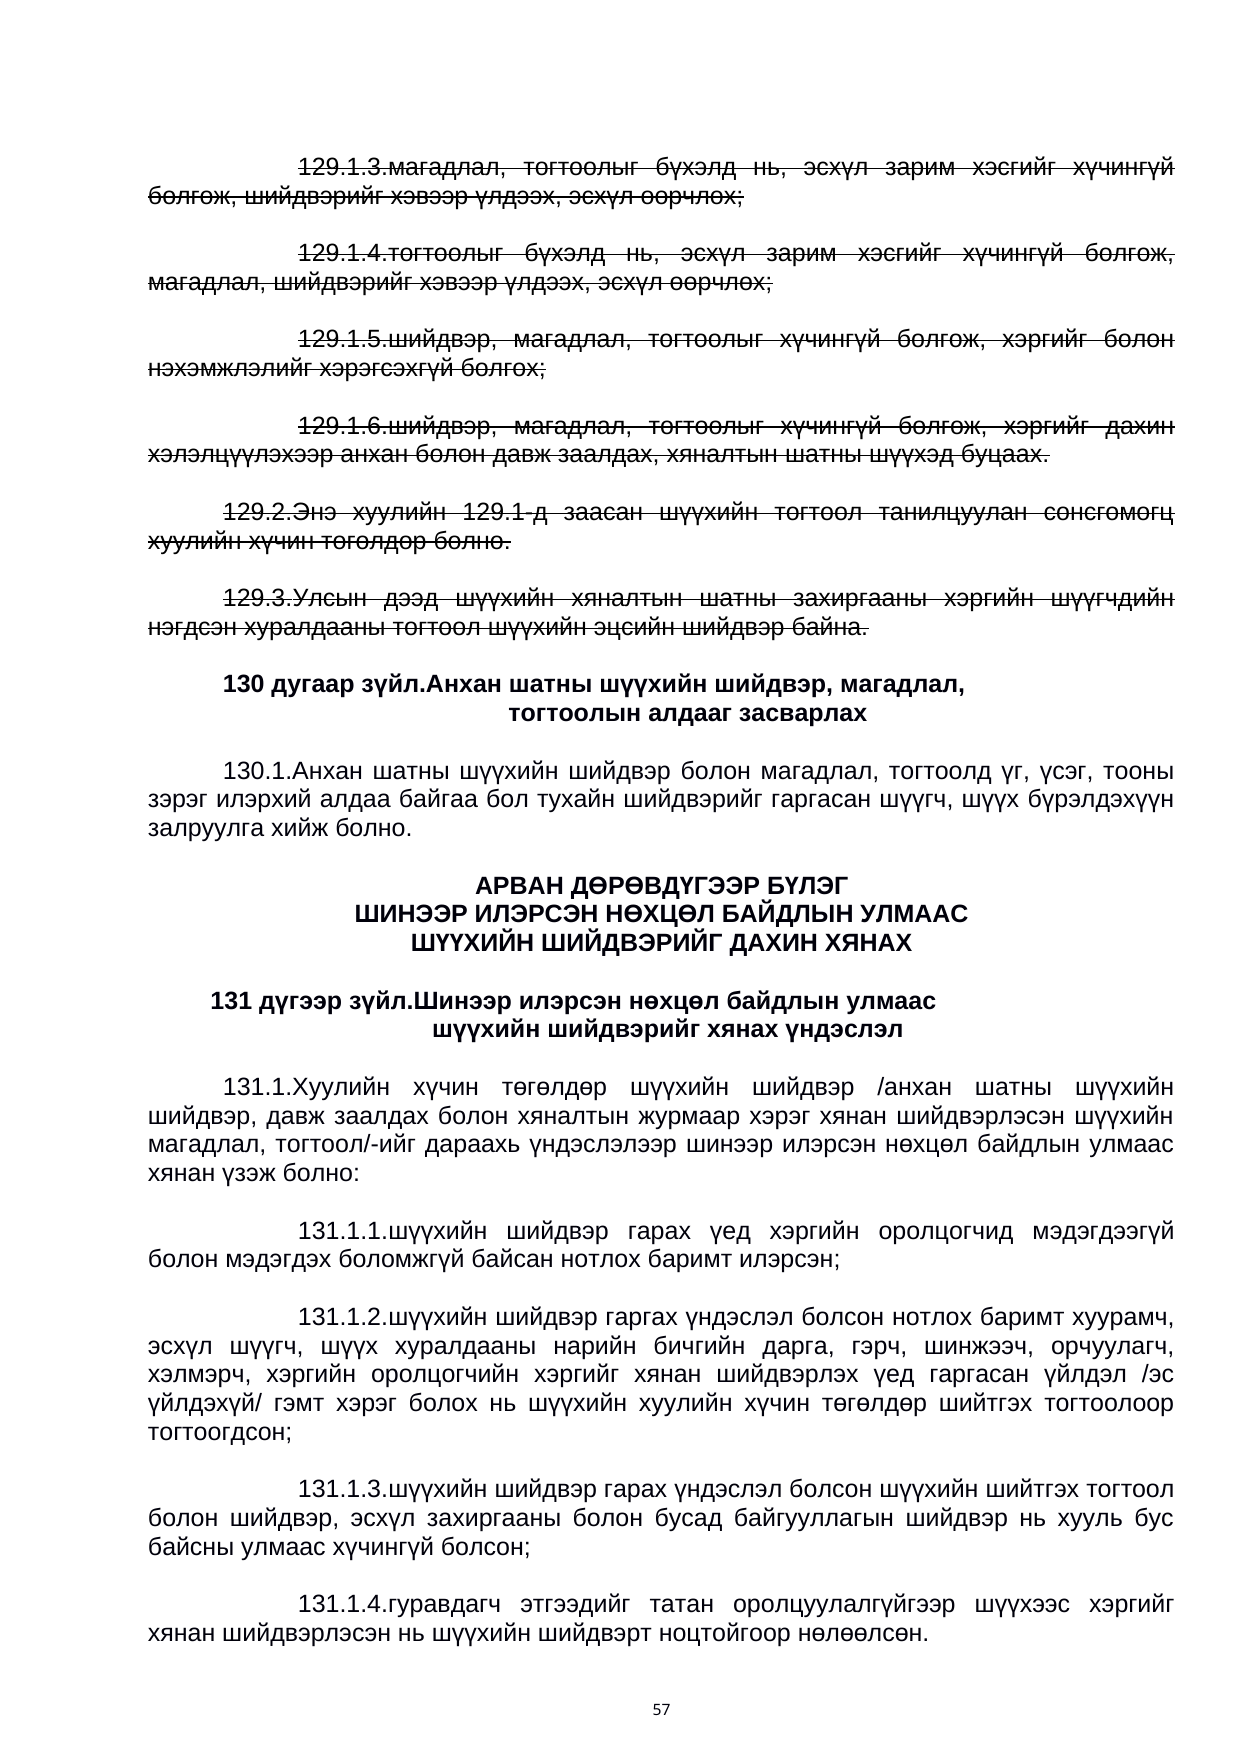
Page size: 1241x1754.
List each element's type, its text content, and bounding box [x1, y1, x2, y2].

text 129.3.Улсын дээд шүүхийн хяналтын шатны захиргааны хэргийн шүүгчдийн нэгдсэн хуралдааны тогтоол шүүхийн эцсийн шийдвэр байна. [148, 583, 1175, 641]
text 129.1.5.шийдвэр, магадлал, тогтоолыг хүчингүй болгож, хэргийг болон нэхэмжлэлийг хэрэгсэхгүй болгох; [148, 324, 1175, 382]
text 131.1.2.шүүхийн шийдвэр гаргах үндэслэл болсон нотлох баримт хуурамч, эсхүл шүүгч, шүүх хуралдааны нарийн бичгийн дарга, гэрч, шинжээч, орчуулагч, хэлмэрч, хэргийн оролцогчийн хэргийг хянан шийдвэрлэх үед гаргасан үйлдэл /эс үйлдэхүй/ гэмт хэрэг болох нь шүүхийн хуулийн хүчин төгөлдөр шийтгэх тогтоолоор тогтоогдсон; [148, 1302, 1175, 1446]
text 131.1.4.гуравдагч этгээдийг татан оролцуулалгүйгээр шүүхээс хэргийг хянан шийдвэрлэсэн нь шүүхийн шийдвэрт ноцтойгоор нөлөөлсөн. [148, 1589, 1175, 1647]
text 131.1.Хуулийн хүчин төгөлдөр шүүхийн шийдвэр /анхан шатны шүүхийн шийдвэр, давж заалдах болон хяналтын журмаар хэрэг хянан шийдвэрлэсэн шүүхийн магадлал, тогтоол/-ийг дараахь үндэслэлээр шинээр илэрсэн нөхцөл байдлын улмаас хянан үзэж болно: [148, 1072, 1175, 1187]
text 130 дугаар зүйл.Анхан шатны шүүхийн шийдвэр, магадлал, [148, 669, 1175, 698]
text ШҮҮХИЙН ШИЙДВЭРИЙГ ДАХИН ХЯНАХ [148, 928, 1175, 957]
text 129.2.Энэ хуулийн 129.1-д заасан шүүхийн тогтоол танилцуулан сонсгомогц хуулийн хүчин төгөлдөр болно. [148, 497, 1175, 554]
text АРВАН ДӨРӨВДҮГЭЭР БҮЛЭГ [148, 871, 1175, 899]
text 129.1.4.тогтоолыг бүхэлд нь, эсхүл зарим хэсгийг хүчингүй болгож, магадлал, шийдвэрийг хэвээр үлдээх, эсхүл өөрчлөх; [148, 238, 1175, 296]
text ШИНЭЭР ИЛЭРСЭН НӨХЦӨЛ БАЙДЛЫН УЛМААС [148, 899, 1175, 928]
text 129.1.6.шийдвэр, магадлал, тогтоолыг хүчингүй болгож, хэргийг дахин хэлэлцүүлэхээр анхан болон давж заалдах, хяналтын шатны шүүхэд буцаах. [148, 411, 1175, 468]
text 131.1.3.шүүхийн шийдвэр гарах үндэслэл болсон шүүхийн шийтгэх тогтоол болон шийдвэр, эсхүл захиргааны болон бусад байгууллагын шийдвэр нь хууль бус байсны улмаас хүчингүй болсон; [148, 1474, 1175, 1561]
text 130.1.Анхан шатны шүүхийн шийдвэр болон магадлал, тогтоолд үг, үсэг, тооны зэрэг илэрхий алдаа байгаа бол тухайн шийдвэрийг гаргасан шүүгч, шүүх бүрэлдэхүүн залруулга хийж болно. [148, 756, 1175, 842]
text шүүхийн шийдвэрийг хянах үндэслэл [148, 1014, 1175, 1043]
text 131 дүгээр зүйл.Шинээр илэрсэн нөхцөл байдлын улмаас [148, 986, 1175, 1014]
text 131.1.1.шүүхийн шийдвэр гарах үед хэргийн оролцогчид мэдэгдээгүй болон мэдэгдэх боломжгүй байсан нотлох баримт илэрсэн; [148, 1216, 1175, 1273]
text 129.1.3.магадлал, тогтоолыг бүхэлд нь, эсхүл зарим хэсгийг хүчингүй болгож, шийдвэрийг хэвээр үлдээх, эсхүл өөрчлөх; [148, 152, 1175, 209]
text тогтоолын алдааг засварлах [148, 698, 1175, 727]
